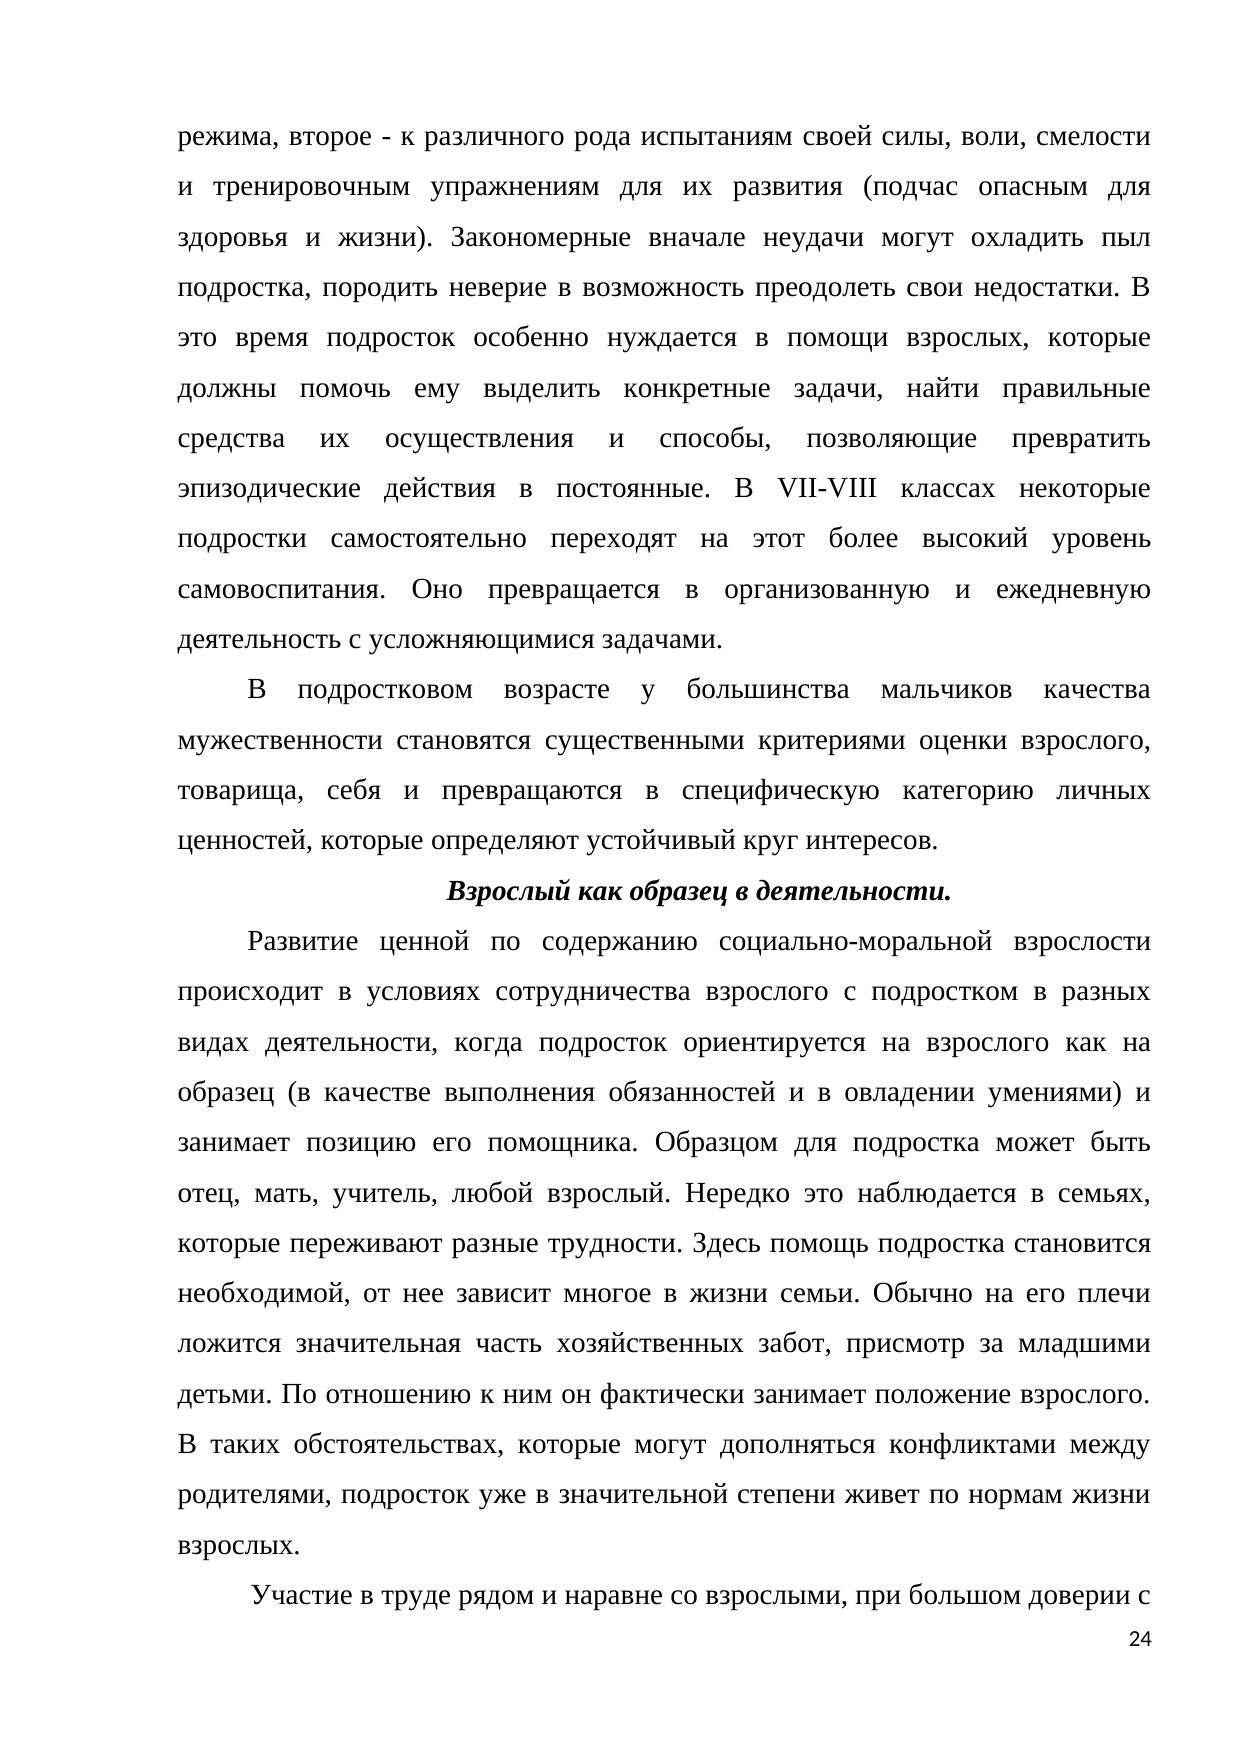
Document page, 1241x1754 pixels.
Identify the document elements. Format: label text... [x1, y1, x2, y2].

text В подростковом возрасте у большинства мальчиков качества мужественности становятся существенными критериями оценки взрослого, товарища, себя и превращаются в специфическую категорию личных ценностей, которые определяют устойчивый круг интересов. [177, 672, 1152, 856]
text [177, 118, 1152, 655]
text Взрослый как образец в деятельности. [177, 873, 1152, 906]
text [177, 923, 1152, 1611]
